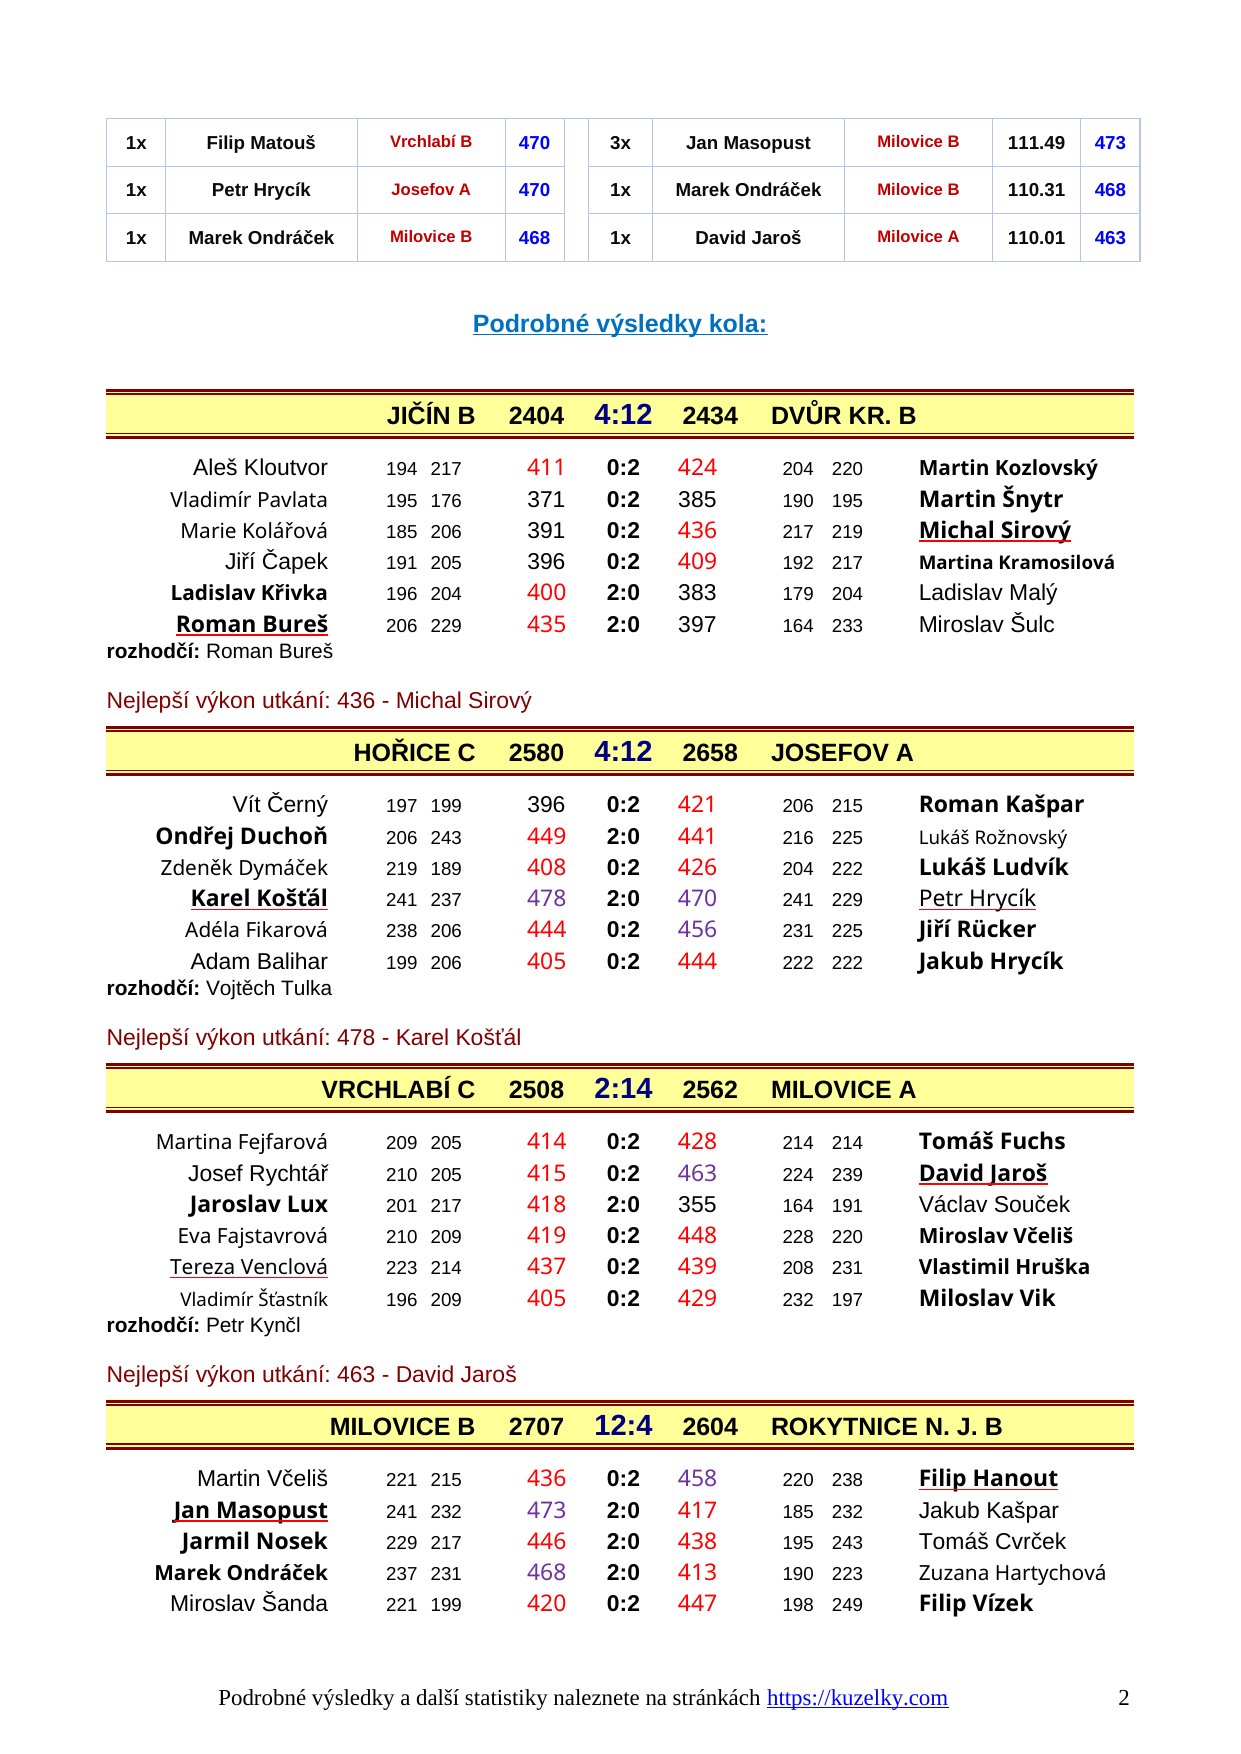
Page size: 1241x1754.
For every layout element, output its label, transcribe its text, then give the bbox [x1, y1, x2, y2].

text Martina Fejfarová 209 205 414 0:2 428 214 214 Tomáš Fuchs [106, 1125, 1134, 1157]
text Milovice B 2707 12:4 2604 Rokytnice n. J. B [106, 1406, 1134, 1443]
text Hořice C 2580 4:12 2658 Josefov A [106, 732, 1134, 770]
text Vrchlabí C 2508 2:14 2562 Milovice A [106, 1069, 1134, 1107]
text rozhodčí: Roman Bureš [106, 639, 1134, 663]
text Eva Fajstavrová 210 209 419 0:2 448 228 220 Miroslav Včeliš [106, 1219, 1134, 1250]
table_cell Milovice B [358, 214, 505, 261]
text Vladimír Pavlata 195 176 371 0:2 385 190 195 Martin Šnytr [106, 483, 1134, 514]
text Aleš Kloutvor 194 217 411 0:2 424 204 220 Martin Kozlovský [106, 451, 1134, 483]
table_cell 1x [107, 167, 165, 213]
text Jičín B 2404 4:12 2434 Dvůr Kr. B [106, 395, 1134, 433]
table_cell 1x [589, 214, 652, 261]
table_cell 111.49 [993, 119, 1080, 166]
table_cell Filip Matouš [166, 119, 357, 166]
text rozhodčí: Petr Kynčl [106, 1313, 1134, 1337]
table_cell Milovice A [845, 214, 992, 261]
text Adam Balihar 199 206 405 0:2 444 222 222 Jakub Hrycík [106, 944, 1134, 976]
text Ondřej Duchoň 206 243 449 2:0 441 216 225 Lukáš Rožnovský [106, 819, 1134, 851]
table_cell 110.31 [993, 167, 1080, 213]
table_cell 468 [1081, 167, 1139, 213]
text Josef Rychtář 210 205 415 0:2 463 224 239 David Jaroš [106, 1157, 1134, 1188]
text Marie Kolářová 185 206 391 0:2 436 217 219 Michal Sirový [106, 514, 1134, 545]
table_cell 470 [506, 119, 564, 166]
text Miroslav Šanda 221 199 420 0:2 447 198 249 Filip Vízek [106, 1587, 1134, 1618]
table_cell 473 [1081, 119, 1139, 166]
table_cell Marek Ondráček [653, 167, 844, 213]
text Nejlepší výkon utkání: 478 - Karel Košťál [106, 1024, 1134, 1050]
table_cell 1x [107, 119, 165, 166]
text Ladislav Křivka 196 204 400 2:0 383 179 204 Ladislav Malý [106, 576, 1134, 608]
table_cell Jan Masopust [653, 119, 844, 166]
table_cell 468 [506, 214, 564, 261]
text Zdeněk Dymáček 219 189 408 0:2 426 204 222 Lukáš Ludvík [106, 851, 1134, 882]
table_cell 1x [589, 167, 652, 213]
text Jan Masopust 241 232 473 2:0 417 185 232 Jakub Kašpar [106, 1493, 1134, 1525]
text Jarmil Nosek 229 217 446 2:0 438 195 243 Tomáš Cvrček [106, 1525, 1134, 1556]
table_cell 110.01 [993, 214, 1080, 261]
table_cell Marek Ondráček [166, 214, 357, 261]
text rozhodčí: Vojtěch Tulka [106, 976, 1134, 1000]
table_cell 1x [107, 214, 165, 261]
table_cell 463 [1081, 214, 1139, 261]
text Podrobné výsledky kola: [94, 308, 1145, 337]
text Martin Včeliš 221 215 436 0:2 458 220 238 Filip Hanout [106, 1462, 1134, 1493]
text Marek Ondráček 237 231 468 2:0 413 190 223 Zuzana Hartychová [106, 1556, 1134, 1587]
table_cell Milovice B [845, 119, 992, 166]
table_cell Milovice B [845, 167, 992, 213]
text Vít Černý 197 199 396 0:2 421 206 215 Roman Kašpar [106, 788, 1134, 819]
text Tereza Venclová 223 214 437 0:2 439 208 231 Vlastimil Hruška [106, 1250, 1134, 1282]
text Nejlepší výkon utkání: 436 - Michal Sirový [106, 687, 1134, 713]
text Jaroslav Lux 201 217 418 2:0 355 164 191 Václav Souček [106, 1188, 1134, 1219]
table_cell 3x [589, 119, 652, 166]
table_cell Vrchlabí B [358, 119, 505, 166]
table_cell Petr Hrycík [166, 167, 357, 213]
text Nejlepší výkon utkání: 463 - David Jaroš [106, 1361, 1134, 1387]
text Karel Košťál 241 237 478 2:0 470 241 229 Petr Hrycík [106, 882, 1134, 913]
text Adéla Fikarová 238 206 444 0:2 456 231 225 Jiří Rücker [106, 913, 1134, 944]
table_cell Josefov A [358, 167, 505, 213]
text Vladimír Šťastník 196 209 405 0:2 429 232 197 Miloslav Vik [106, 1282, 1134, 1313]
text Jiří Čapek 191 205 396 0:2 409 192 217 Martina Kramosilová [106, 545, 1134, 576]
text Roman Bureš 206 229 435 2:0 397 164 233 Miroslav Šulc [106, 608, 1134, 639]
table_cell David Jaroš [653, 214, 844, 261]
table_cell 470 [506, 167, 564, 213]
